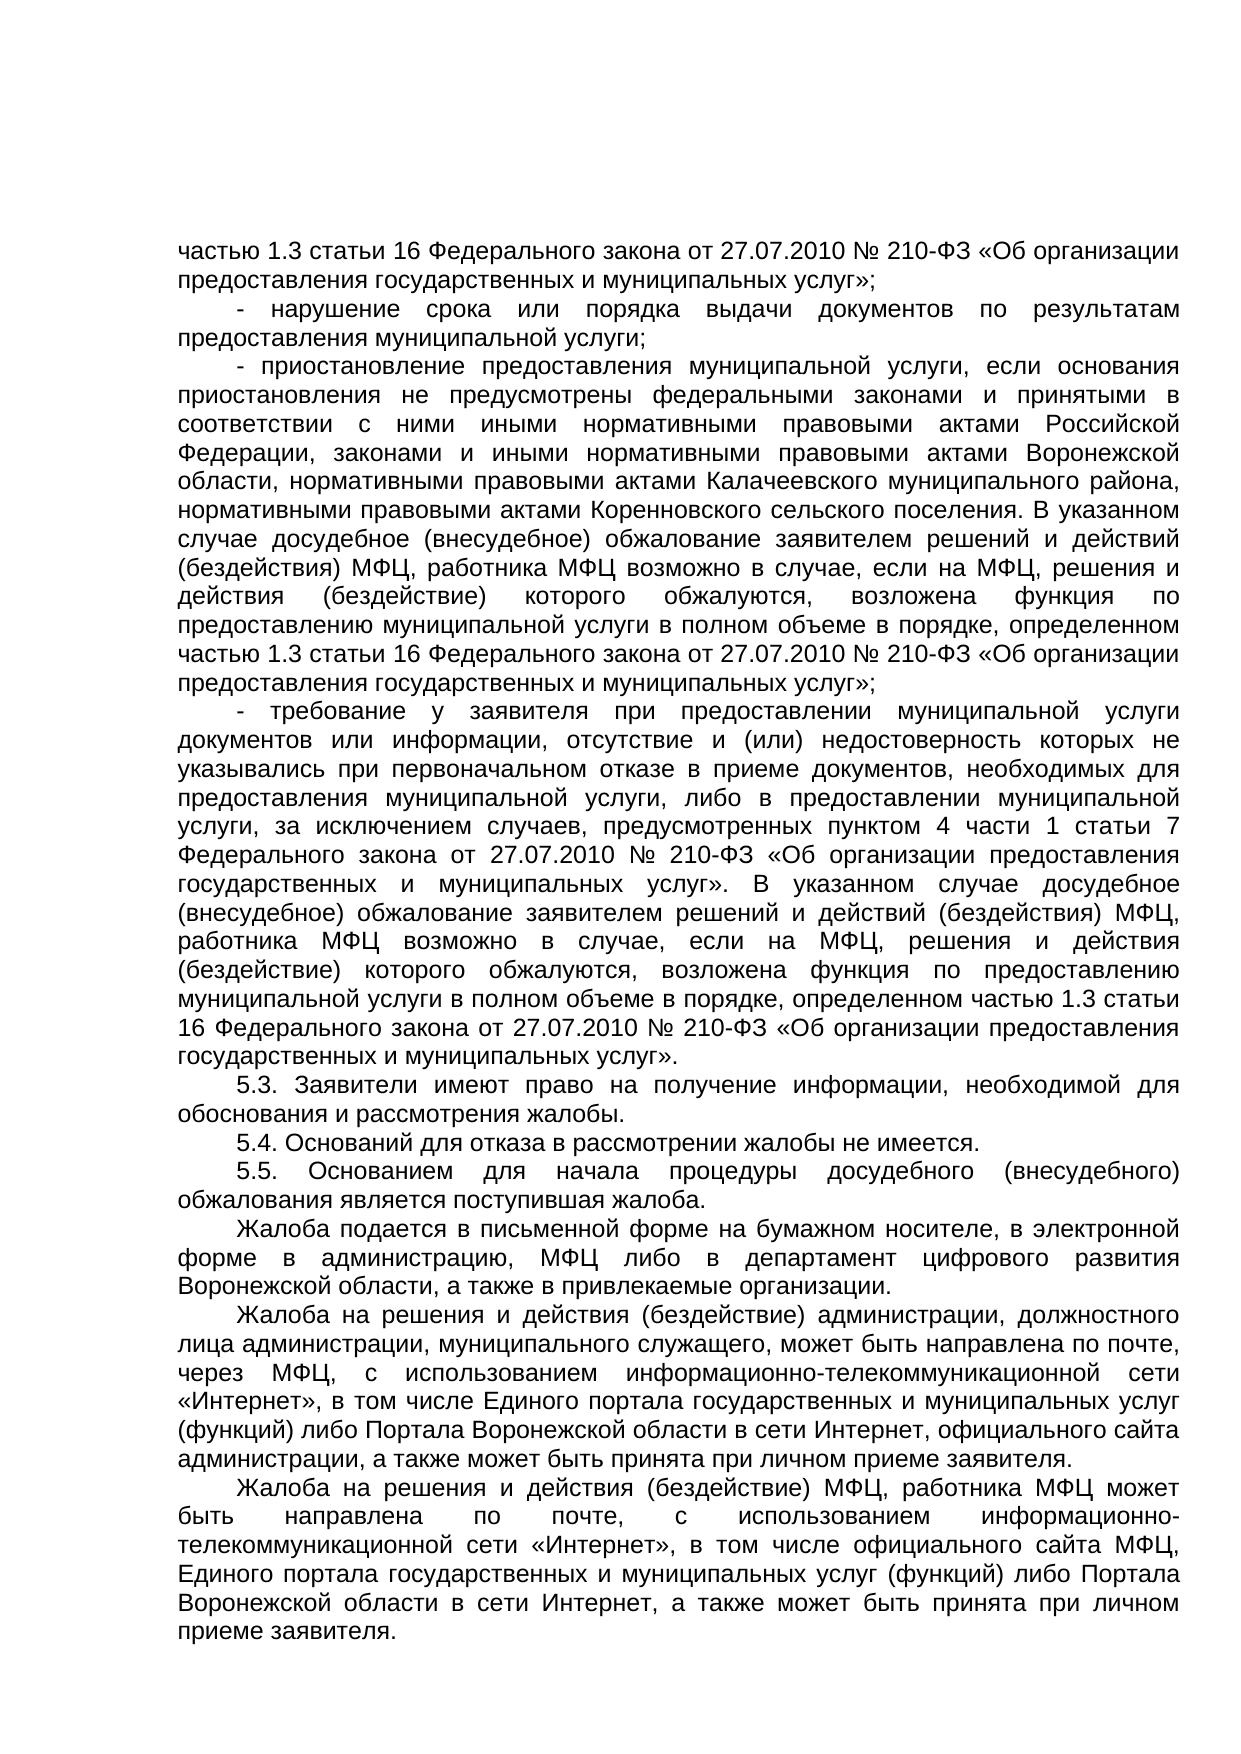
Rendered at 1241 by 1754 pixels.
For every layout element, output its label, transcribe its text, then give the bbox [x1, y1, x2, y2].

text - приостановление предоставления муниципальной услуги, если основания приостановления не предусмотрены федеральными законами и принятыми в соответствии с ними иными нормативными правовыми актами Российской Федерации, законами и иными нормативными правовыми актами Воронежской области, нормативными правовыми актами Калачеевского муниципального района, нормативными правовыми актами Коренновского сельского поселения. В указанном случае досудебное (внесудебное) обжалование заявителем решений и действий (бездействия) МФЦ, работника МФЦ возможно в случае, если на МФЦ, решения и действия (бездействие) которого обжалуются, возложена функция по предоставлению муниципальной услуги в полном объеме в порядке, определенном частью 1.3 статьи 16 Федерального закона от 27.07.2010 № 210-ФЗ «Об организации предоставления государственных и муниципальных услуг»; [177, 351, 1181, 696]
text - нарушение срока или порядка выдачи документов по результатам предоставления муниципальной услуги; [177, 294, 1181, 351]
text 5.4. Оснований для отказа в рассмотрении жалобы не имеется. [177, 1127, 1181, 1156]
text Жалоба на решения и действия (бездействие) МФЦ, работника МФЦ может быть направлена по почте, с использованием информационно-телекоммуникационной сети «Интернет», в том числе официального сайта МФЦ, Единого портала государственных и муниципальных услуг (функций) либо Портала Воронежской области в сети Интернет, а также может быть принята при личном приеме заявителя. [177, 1472, 1181, 1645]
text 5.5. Основанием для начала процедуры досудебного (внесудебного) обжалования является поступившая жалоба. [177, 1156, 1181, 1214]
text Жалоба подается в письменной форме на бумажном носителе, в электронной форме в администрацию, МФЦ либо в департамент цифрового развития Воронежской области, а также в привлекаемые организации. [177, 1214, 1181, 1300]
text - требование у заявителя при предоставлении муниципальной услуги документов или информации, отсутствие и (или) недостоверность которых не указывались при первоначальном отказе в приеме документов, необходимых для предоставления муниципальной услуги, либо в предоставлении муниципальной услуги, за исключением случаев, предусмотренных пунктом 4 части 1 статьи 7 Федерального закона от 27.07.2010 № 210-ФЗ «Об организации предоставления государственных и муниципальных услуг». В указанном случае досудебное (внесудебное) обжалование заявителем решений и действий (бездействия) МФЦ, работника МФЦ возможно в случае, если на МФЦ, решения и действия (бездействие) которого обжалуются, возложена функция по предоставлению муниципальной услуги в полном объеме в порядке, определенном частью 1.3 статьи 16 Федерального закона от 27.07.2010 № 210-ФЗ «Об организации предоставления государственных и муниципальных услуг». [177, 696, 1181, 1070]
text Жалоба на решения и действия (бездействие) администрации, должностного лица администрации, муниципального служащего, может быть направлена по почте, через МФЦ, с использованием информационно-телекоммуникационной сети «Интернет», в том числе Единого портала государственных и муниципальных услуг (функций) либо Портала Воронежской области в сети Интернет, официального сайта администрации, а также может быть принята при личном приеме заявителя. [177, 1300, 1181, 1472]
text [177, 236, 1181, 294]
text 5.3. Заявители имеют право на получение информации, необходимой для обоснования и рассмотрения жалобы. [177, 1070, 1181, 1127]
